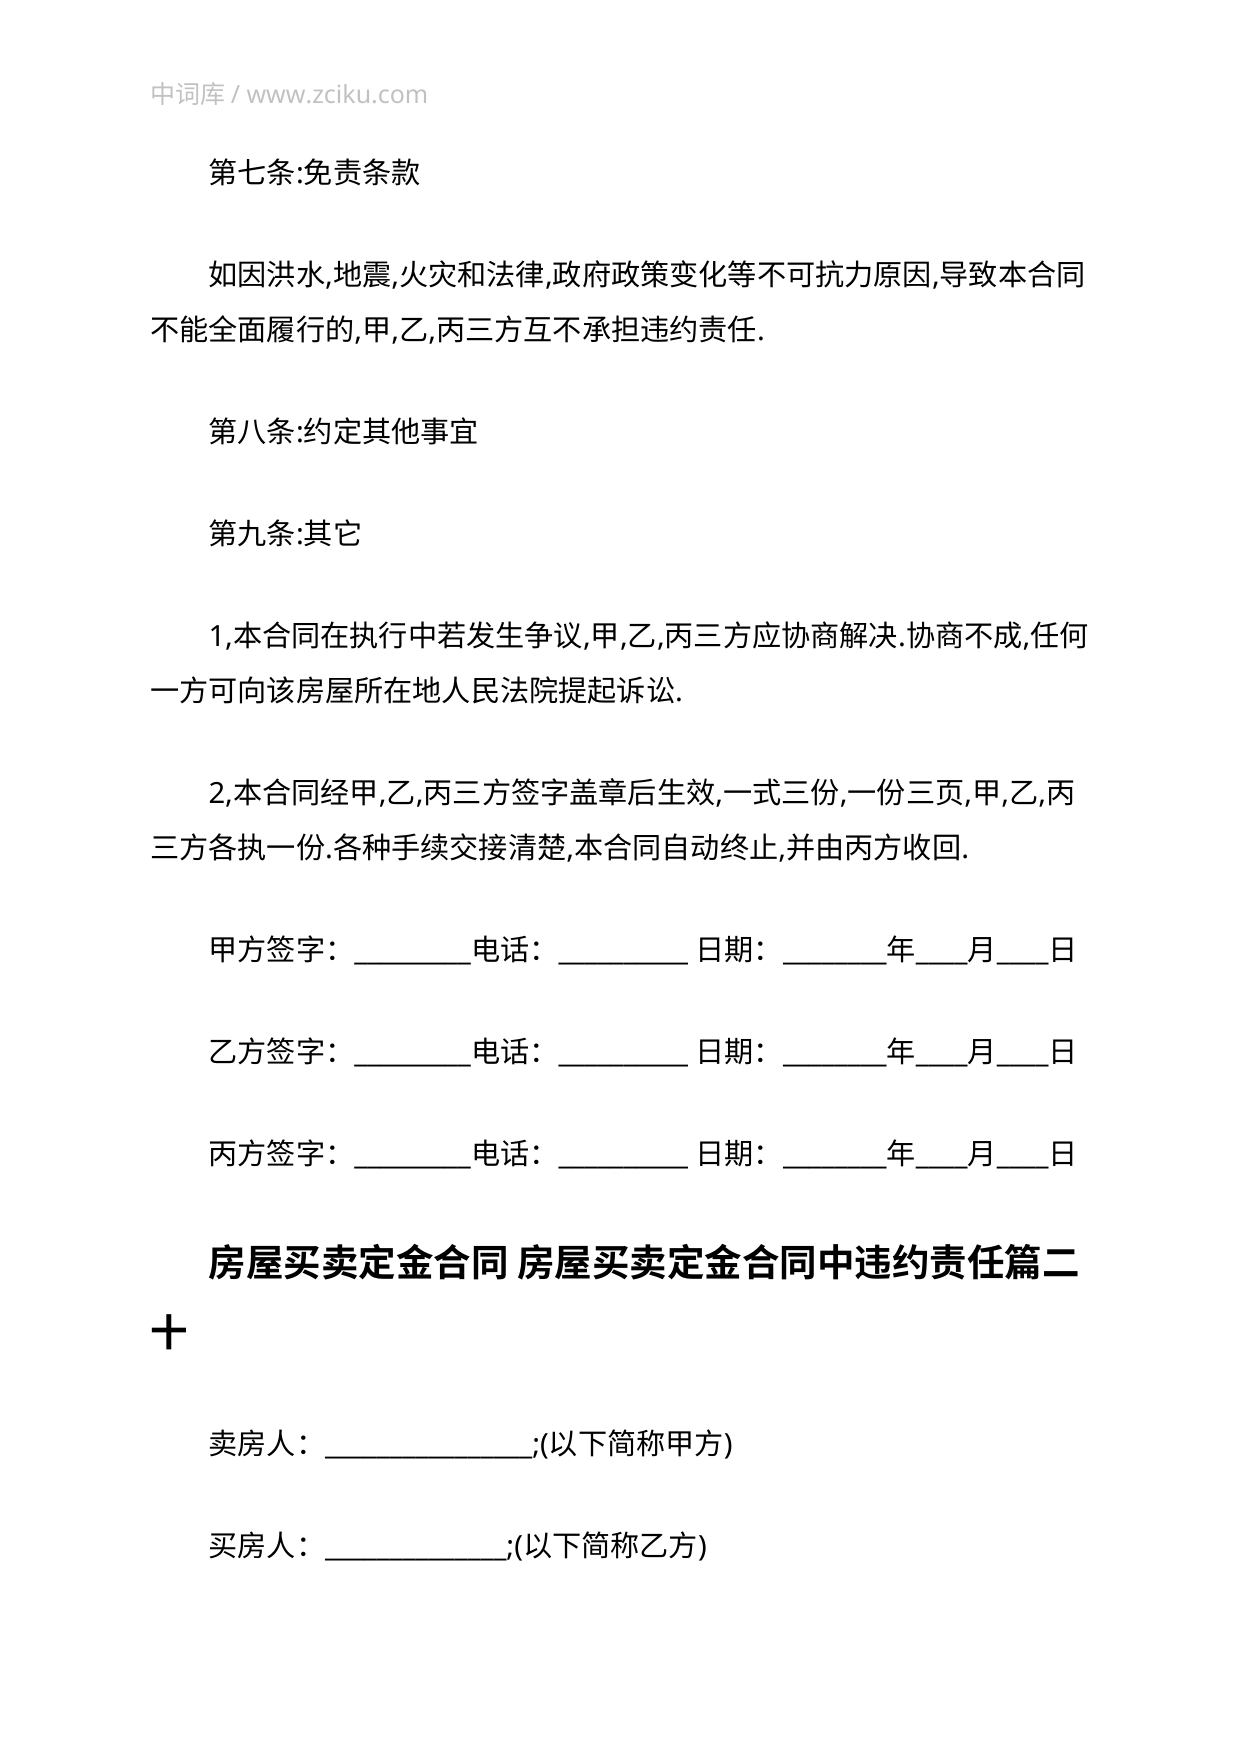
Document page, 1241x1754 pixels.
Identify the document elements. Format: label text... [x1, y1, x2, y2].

text 乙方签字：_________电话：__________ 日期：________年____月____日 [150, 1029, 1090, 1071]
text 卖房人：________________;(以下简称甲方) [150, 1421, 1090, 1463]
text 甲方签字：_________电话：__________ 日期：________年____月____日 [150, 927, 1090, 969]
text 第八条:约定其他事宜 [150, 409, 1090, 451]
text 买房人：______________;(以下简称乙方) [150, 1523, 1090, 1565]
text 如因洪水,地震,火灾和法律,政府政策变化等不可抗力原因,导致本合同不能全面履行的,甲,乙,丙三方互不承担违约责任. [150, 252, 1090, 349]
text 第七条:免责条款 [150, 150, 1090, 192]
text 第九条:其它 [150, 511, 1090, 553]
text 2,本合同经甲,乙,丙三方签字盖章后生效,一式三份,一份三页,甲,乙,丙三方各执一份.各种手续交接清楚,本合同自动终止,并由丙方收回. [150, 770, 1090, 867]
text 丙方签字：_________电话：__________ 日期：________年____月____日 [150, 1131, 1090, 1173]
text 1,本合同在执行中若发生争议,甲,乙,丙三方应协商解决.协商不成,任何一方可向该房屋所在地人民法院提起诉讼. [150, 613, 1090, 710]
text 房屋买卖定金合同 房屋买卖定金合同中违约责任篇二十 [150, 1233, 1090, 1358]
